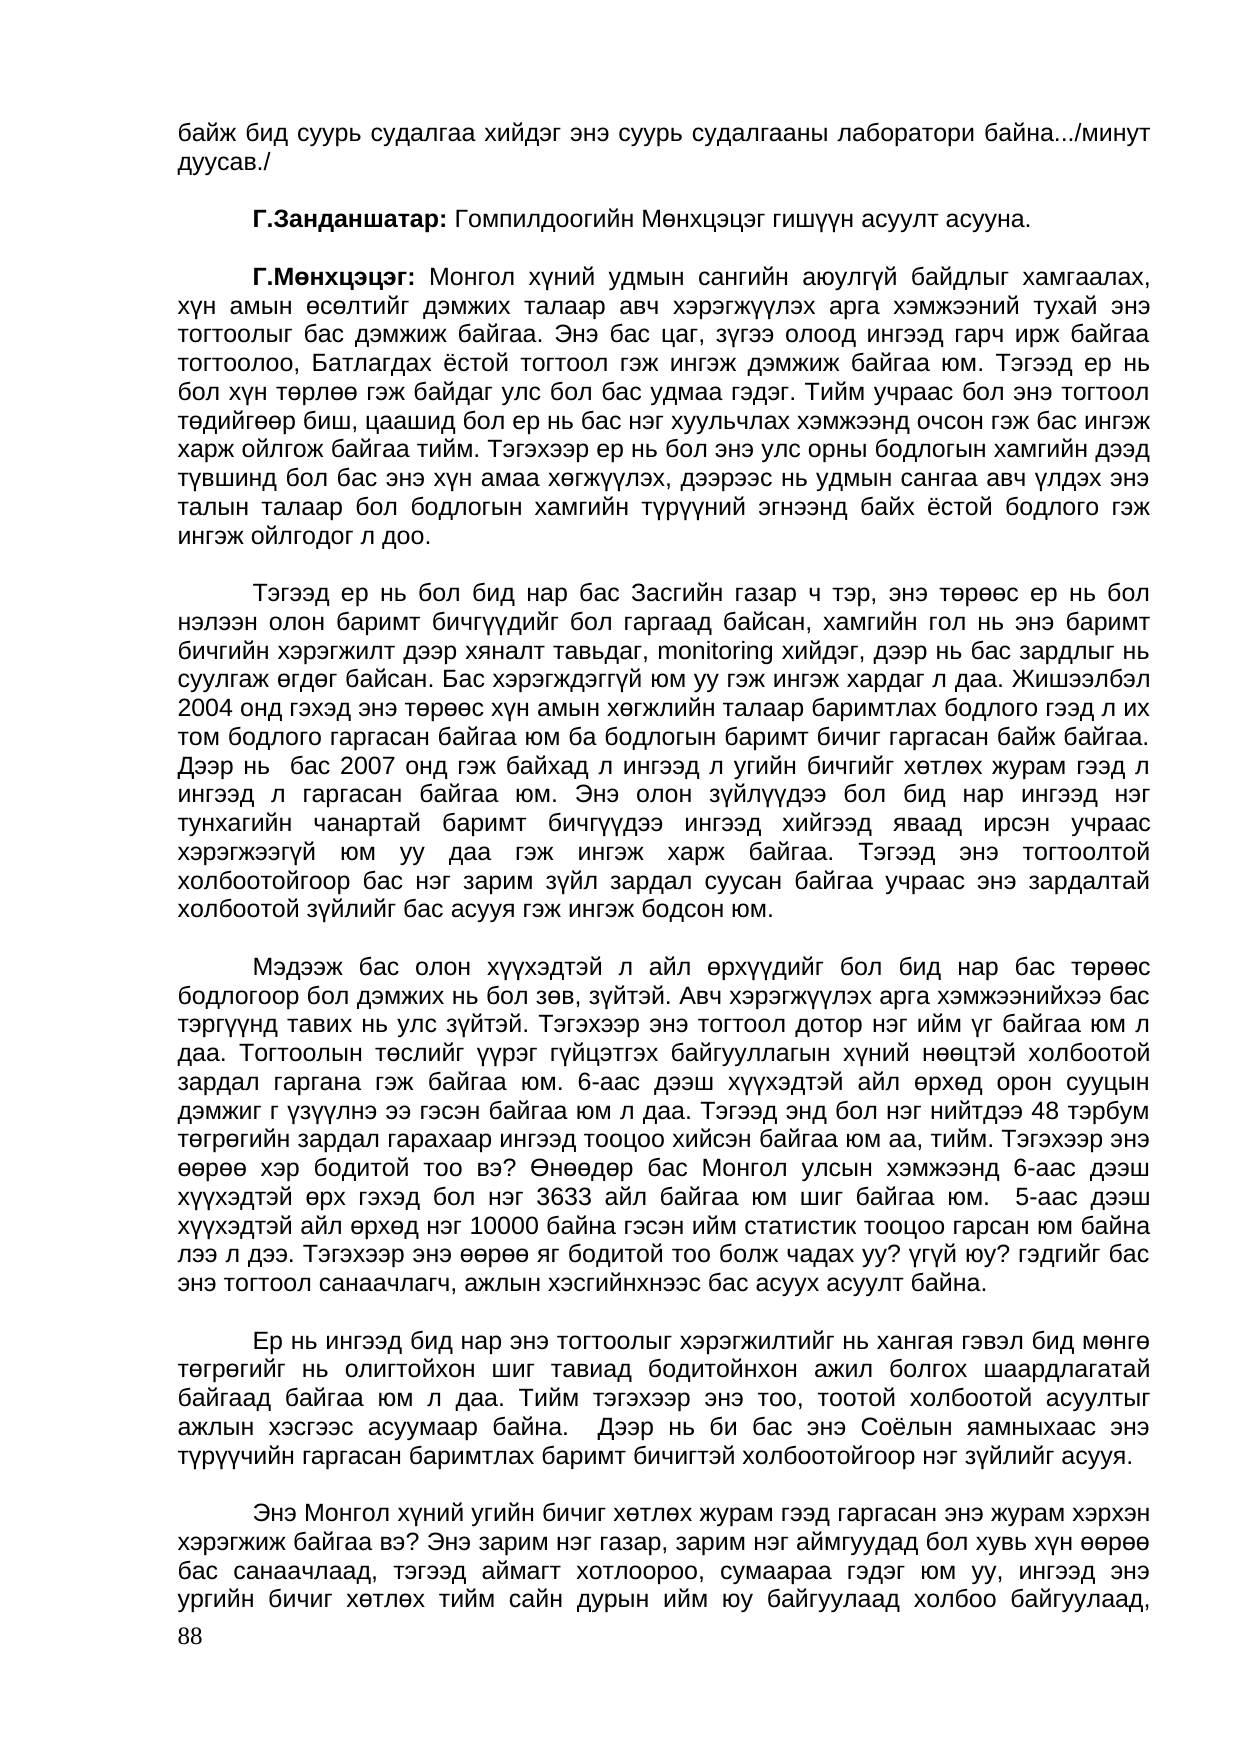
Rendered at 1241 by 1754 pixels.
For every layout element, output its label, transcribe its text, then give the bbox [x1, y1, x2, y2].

text Г.Мөнхцэцэг: Монгол хүний удмын сангийн аюулгүй байдлыг хамгаалах, хүн амын өсөлтийг дэмжих талаар авч хэрэгжүүлэх арга хэмжээний тухай энэ тогтоолыг бас дэмжиж байгаа. Энэ бас цаг, зүгээ олоод ингээд гарч ирж байгаа тогтоолоо, Батлагдах ёстой тогтоол гэж ингэж дэмжиж байгаа юм. Тэгээд ер нь бол хүн төрлөө гэж байдаг улс бол бас удмаа гэдэг. Тийм учраас бол энэ тогтоол төдийгөөр биш, цаашид бол ер нь бас нэг хуульчлах хэмжээнд очсон гэж бас ингэж харж ойлгож байгаа тийм. Тэгэхээр ер нь бол энэ улс орны бодлогын хамгийн дээд түвшинд бол бас энэ хүн амаа хөгжүүлэх, дээрээс нь удмын сангаа авч үлдэх энэ талын талаар бол бодлогын хамгийн түрүүний эгнээнд байх ёстой бодлого гэж ингэж ойлгодог л доо. [177, 262, 1152, 549]
text Г.Занданшатар: Гомпилдоогийн Мөнхцэцэг гишүүн асуулт асууна. [177, 204, 1152, 233]
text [177, 118, 1152, 176]
text Ер нь ингээд бид нар энэ тогтоолыг хэрэгжилтийг нь хангая гэвэл бид мөнгө төгрөгийг нь олигтойхон шиг тавиад бодитойнхон ажил болгох шаардлагатай байгаад байгаа юм л даа. Тийм тэгэхээр энэ тоо, тоотой холбоотой асуултыг ажлын хэсгээс асуумаар байна. Дээр нь би бас энэ Соёлын яамныхаас энэ түрүүчийн гаргасан баримтлах баримт бичигтэй холбоотойгоор нэг зүйлийг асууя. [177, 1326, 1152, 1469]
text Тэгээд ер нь бол бид нар бас Засгийн газар ч тэр, энэ төрөөс ер нь бол нэлээн олон баримт бичгүүдийг бол гаргаад байсан, хамгийн гол нь энэ баримт бичгийн хэрэгжилт дээр хяналт тавьдаг, monitoring хийдэг, дээр нь бас зардлыг нь суулгаж өгдөг байсан. Бас хэрэгждэггүй юм уу гэж ингэж хардаг л даа. Жишээлбэл 2004 онд гэхэд энэ төрөөс хүн амын хөгжлийн талаар баримтлах бодлого гээд л их том бодлого гаргасан байгаа юм ба бодлогын баримт бичиг гаргасан байж байгаа. Дээр нь бас 2007 онд гэж байхад л ингээд л угийн бичгийг хөтлөх журам гээд л ингээд л гаргасан байгаа юм. Энэ олон зүйлүүдээ бол бид нар ингээд нэг тунхагийн чанартай баримт бичгүүдээ ингээд хийгээд яваад ирсэн учраас хэрэгжээгүй юм уу даа гэж ингэж харж байгаа. Тэгээд энэ тогтоолтой холбоотойгоор бас нэг зарим зүйл зардал суусан байгаа учраас энэ зардалтай холбоотой зүйлийг бас асууя гэж ингэж бодсон юм. [177, 578, 1152, 923]
text Мэдээж бас олон хүүхэдтэй л айл өрхүүдийг бол бид нар бас төрөөс бодлогоор бол дэмжих нь бол зөв, зүйтэй. Авч хэрэгжүүлэх арга хэмжээнийхээ бас тэргүүнд тавих нь улс зүйтэй. Тэгэхээр энэ тогтоол дотор нэг ийм үг байгаа юм л даа. Тогтоолын төслийг үүрэг гүйцэтгэх байгууллагын хүний нөөцтэй холбоотой зардал гаргана гэж байгаа юм. 6-аас дээш хүүхэдтэй айл өрхөд орон сууцын дэмжиг г үзүүлнэ ээ гэсэн байгаа юм л даа. Тэгээд энд бол нэг нийтдээ 48 тэрбум төгрөгийн зардал гарахаар ингээд тооцоо хийсэн байгаа юм аа, тийм. Тэгэхээр энэ өөрөө хэр бодитой тоо вэ? Өнөөдөр бас Монгол улсын хэмжээнд 6-аас дээш хүүхэдтэй өрх гэхэд бол нэг 3633 айл байгаа юм шиг байгаа юм. 5-аас дээш хүүхэдтэй айл өрхөд нэг 10000 байна гэсэн ийм статистик тооцоо гарсан юм байна лээ л дээ. Тэгэхээр энэ өөрөө яг бодитой тоо болж чадах уу? үгүй юу? гэдгийг бас энэ тогтоол санаачлагч, ажлын хэсгийнхнээс бас асуух асуулт байна. [177, 952, 1152, 1297]
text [177, 1498, 1152, 1613]
